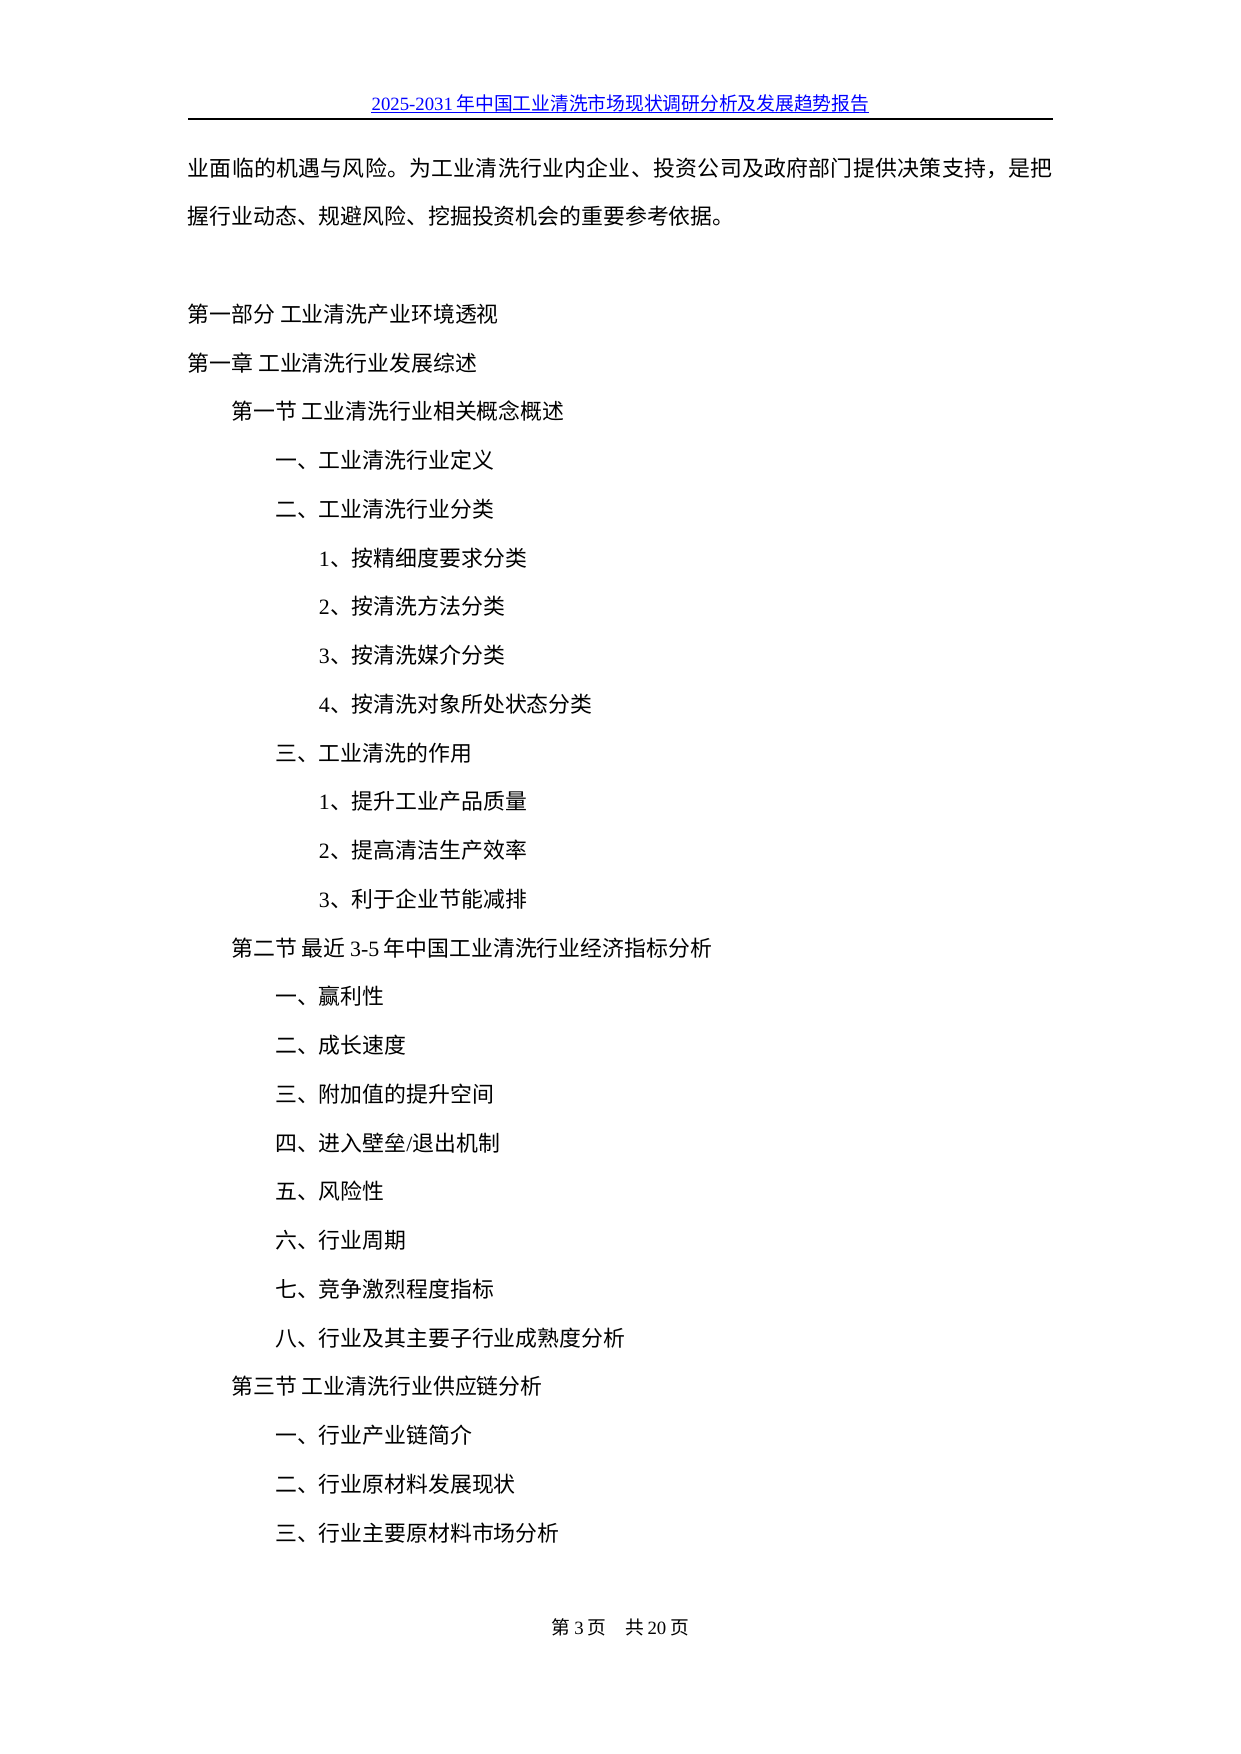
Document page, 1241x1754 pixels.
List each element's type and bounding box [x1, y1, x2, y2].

text [187, 150, 1053, 1548]
